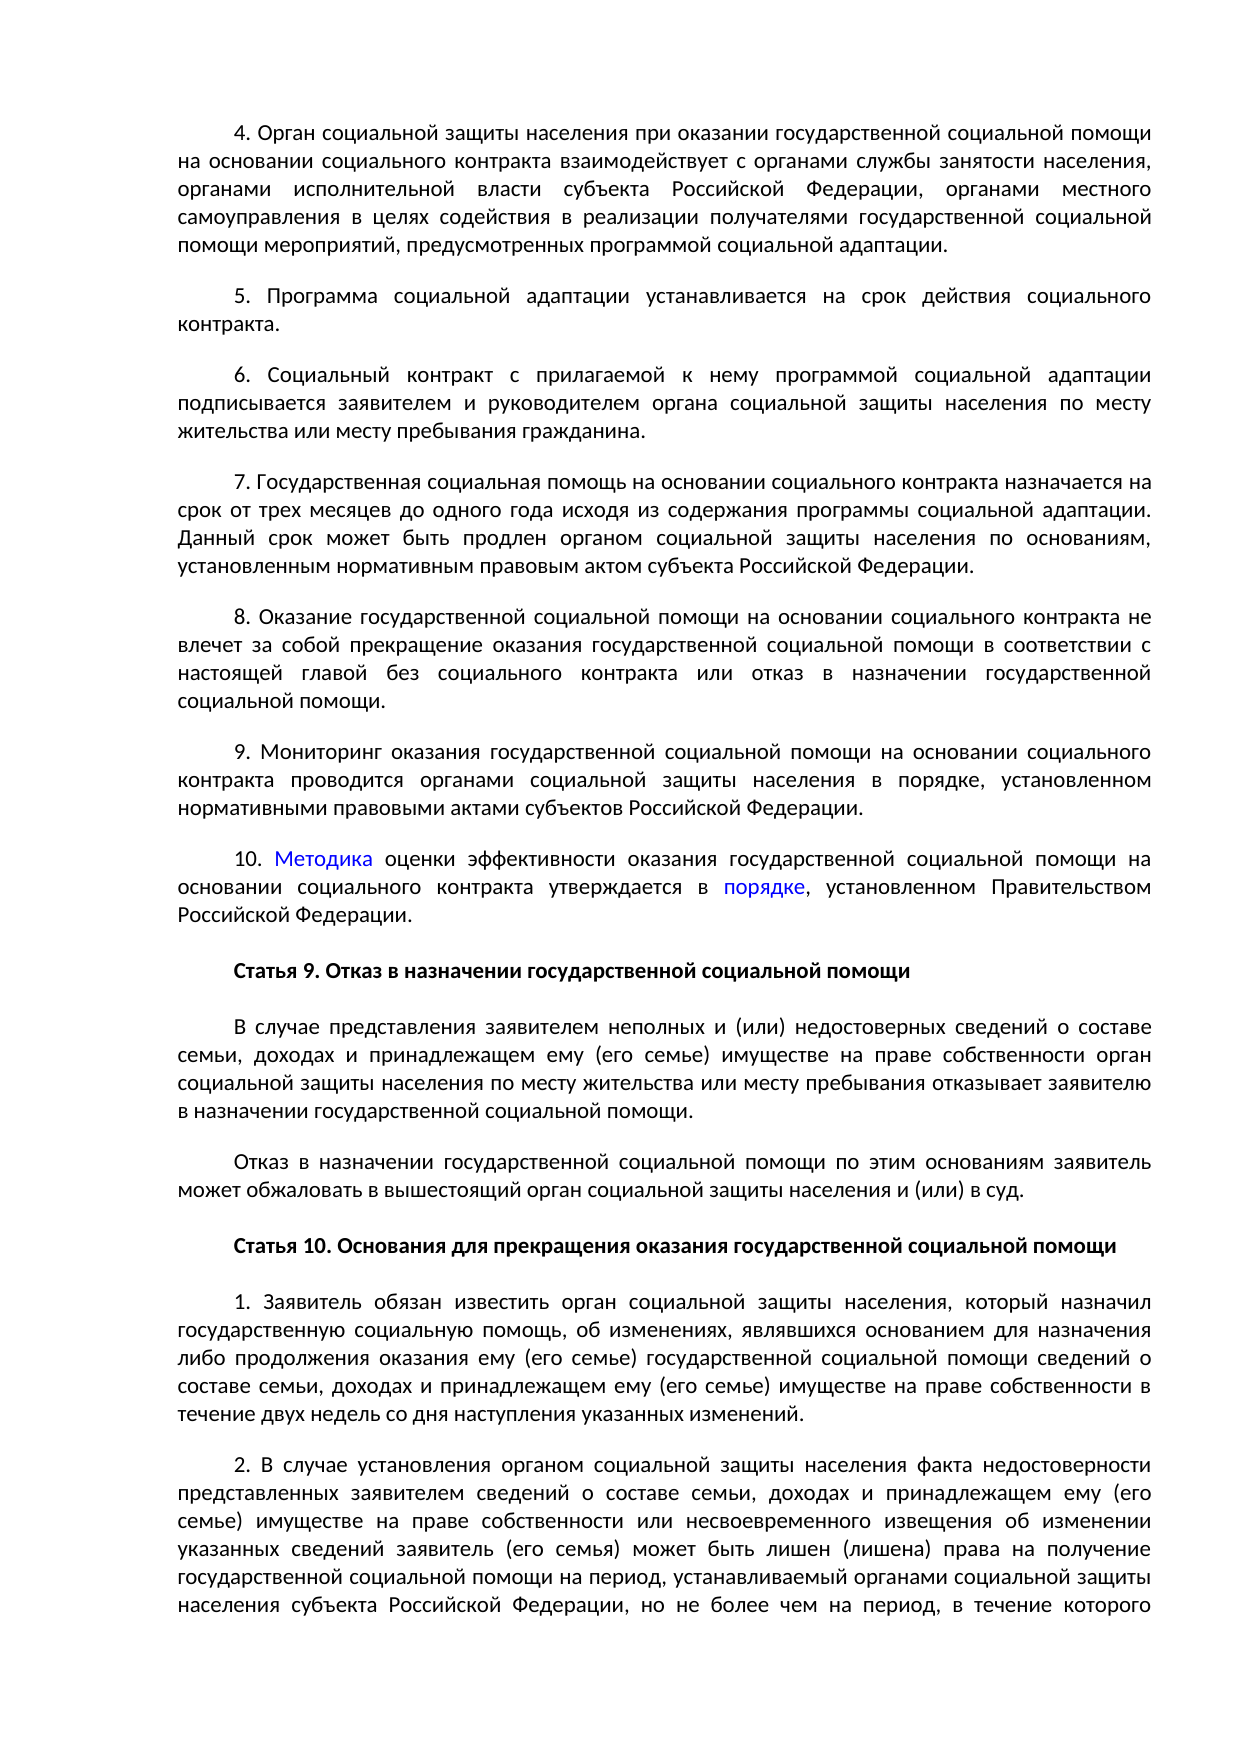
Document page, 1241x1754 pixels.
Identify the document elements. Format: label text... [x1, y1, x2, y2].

text 1. Заявитель обязан известить орган социальной защиты населения, который назначил государственную социальную помощь, об изменениях, являвшихся основанием для назначения либо продолжения оказания ему (его семье) государственной социальной помощи сведений о составе семьи, доходах и принадлежащем ему (его семье) имуществе на праве собственности в течение двух недель со дня наступления указанных изменений. [177, 1287, 1152, 1427]
title Статья 9. Отказ в назначении государственной социальной помощи [177, 956, 1152, 984]
text 5. Программа социальной адаптации устанавливается на срок действия социального контракта. [177, 281, 1152, 337]
text 8. Оказание государственной социальной помощи на основании социального контракта не влечет за собой прекращение оказания государственной социальной помощи в соответствии с настоящей главой без социального контракта или отказ в назначении государственной социальной помощи. [177, 602, 1152, 714]
text Отказ в назначении государственной социальной помощи по этим основаниям заявитель может обжаловать в вышестоящий орган социальной защиты населения и (или) в суд. [177, 1147, 1152, 1203]
text В случае представления заявителем неполных и (или) недостоверных сведений о составе семьи, доходах и принадлежащем ему (его семье) имуществе на праве собственности орган социальной защиты населения по месту жительства или месту пребывания отказывает заявителю в назначении государственной социальной помощи. [177, 1012, 1152, 1124]
title Статья 10. Основания для прекращения оказания государственной социальной помощи [177, 1231, 1152, 1259]
text 7. Государственная социальная помощь на основании социального контракта назначается на срок от трех месяцев до одного года исходя из содержания программы социальной адаптации. Данный срок может быть продлен органом социальной защиты населения по основаниям, установленным нормативным правовым актом субъекта Российской Федерации. [177, 467, 1152, 579]
text 10. Методика оценки эффективности оказания государственной социальной помощи на основании социального контракта утверждается в порядке, установленном Правительством Российской Федерации. [177, 844, 1152, 928]
text 4. Орган социальной защиты населения при оказании государственной социальной помощи на основании социального контракта взаимодействует с органами службы занятости населения, органами исполнительной власти субъекта Российской Федерации, органами местного самоуправления в целях содействия в реализации получателями государственной социальной помощи мероприятий, предусмотренных программой социальной адаптации. [177, 118, 1152, 258]
text 6. Социальный контракт с прилагаемой к нему программой социальной адаптации подписывается заявителем и руководителем органа социальной защиты населения по месту жительства или месту пребывания гражданина. [177, 360, 1152, 444]
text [177, 1450, 1152, 1618]
text 9. Мониторинг оказания государственной социальной помощи на основании социального контракта проводится органами социальной защиты населения в порядке, установленном нормативными правовыми актами субъектов Российской Федерации. [177, 737, 1152, 821]
